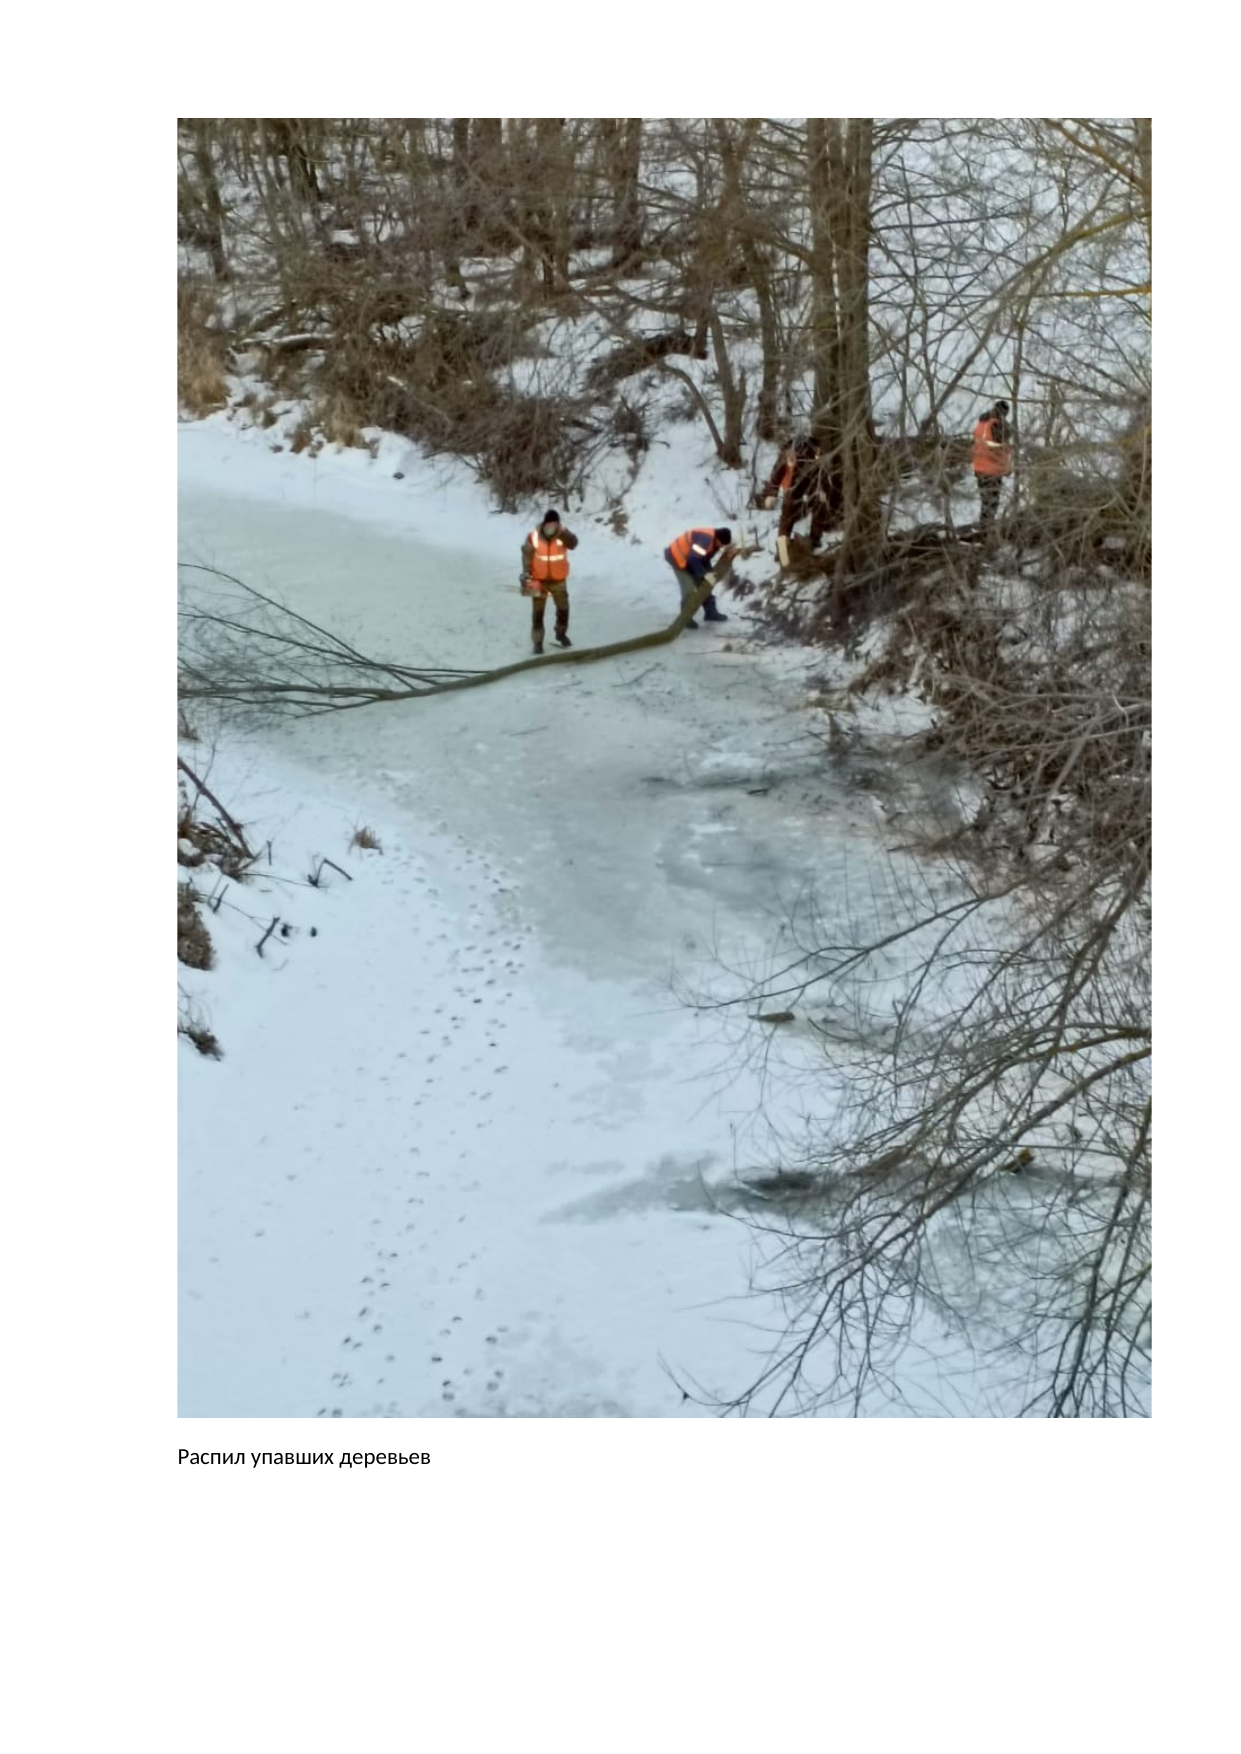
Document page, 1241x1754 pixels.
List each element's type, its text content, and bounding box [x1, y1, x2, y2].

text Распил упавших деревьев [177, 1442, 1152, 1471]
picture [177, 118, 1152, 1418]
